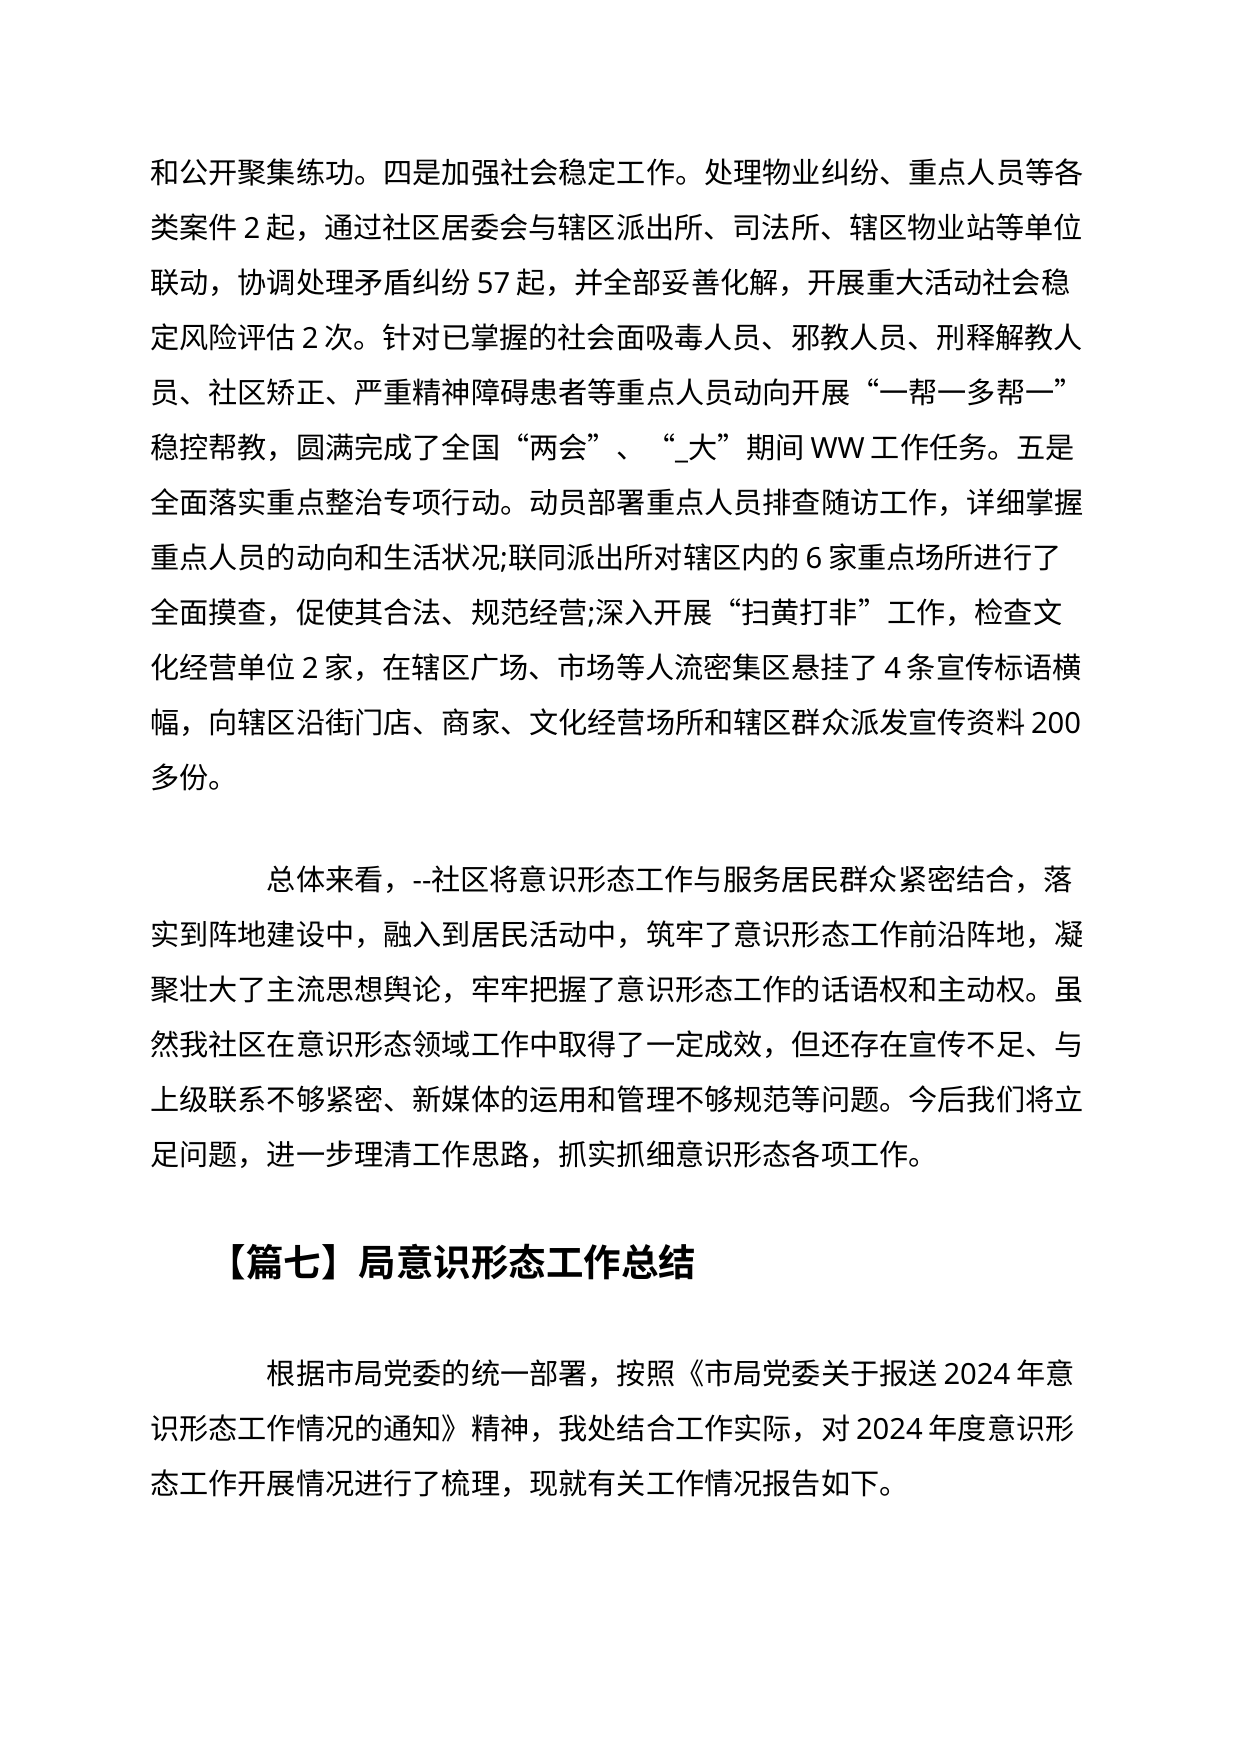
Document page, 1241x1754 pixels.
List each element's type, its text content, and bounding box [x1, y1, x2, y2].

text 【篇七】局意识形态工作总结 [150, 1233, 1090, 1287]
text 根据市局党委的统一部署，按照《市局党委关于报送2024年意识形态工作情况的通知》精神，我处结合工作实际，对2024年度意识形态工作开展情况进行了梳理，现就有关工作情况报告如下。 [150, 1350, 1090, 1502]
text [150, 150, 1090, 797]
text 总体来看，--社区将意识形态工作与服务居民群众紧密结合，落实到阵地建设中，融入到居民活动中，筑牢了意识形态工作前沿阵地，凝聚壮大了主流思想舆论，牢牢把握了意识形态工作的话语权和主动权。虽然我社区在意识形态领域工作中取得了一定成效，但还存在宣传不足、与上级联系不够紧密、新媒体的运用和管理不够规范等问题。今后我们将立足问题，进一步理清工作思路，抓实抓细意识形态各项工作。 [150, 856, 1090, 1173]
